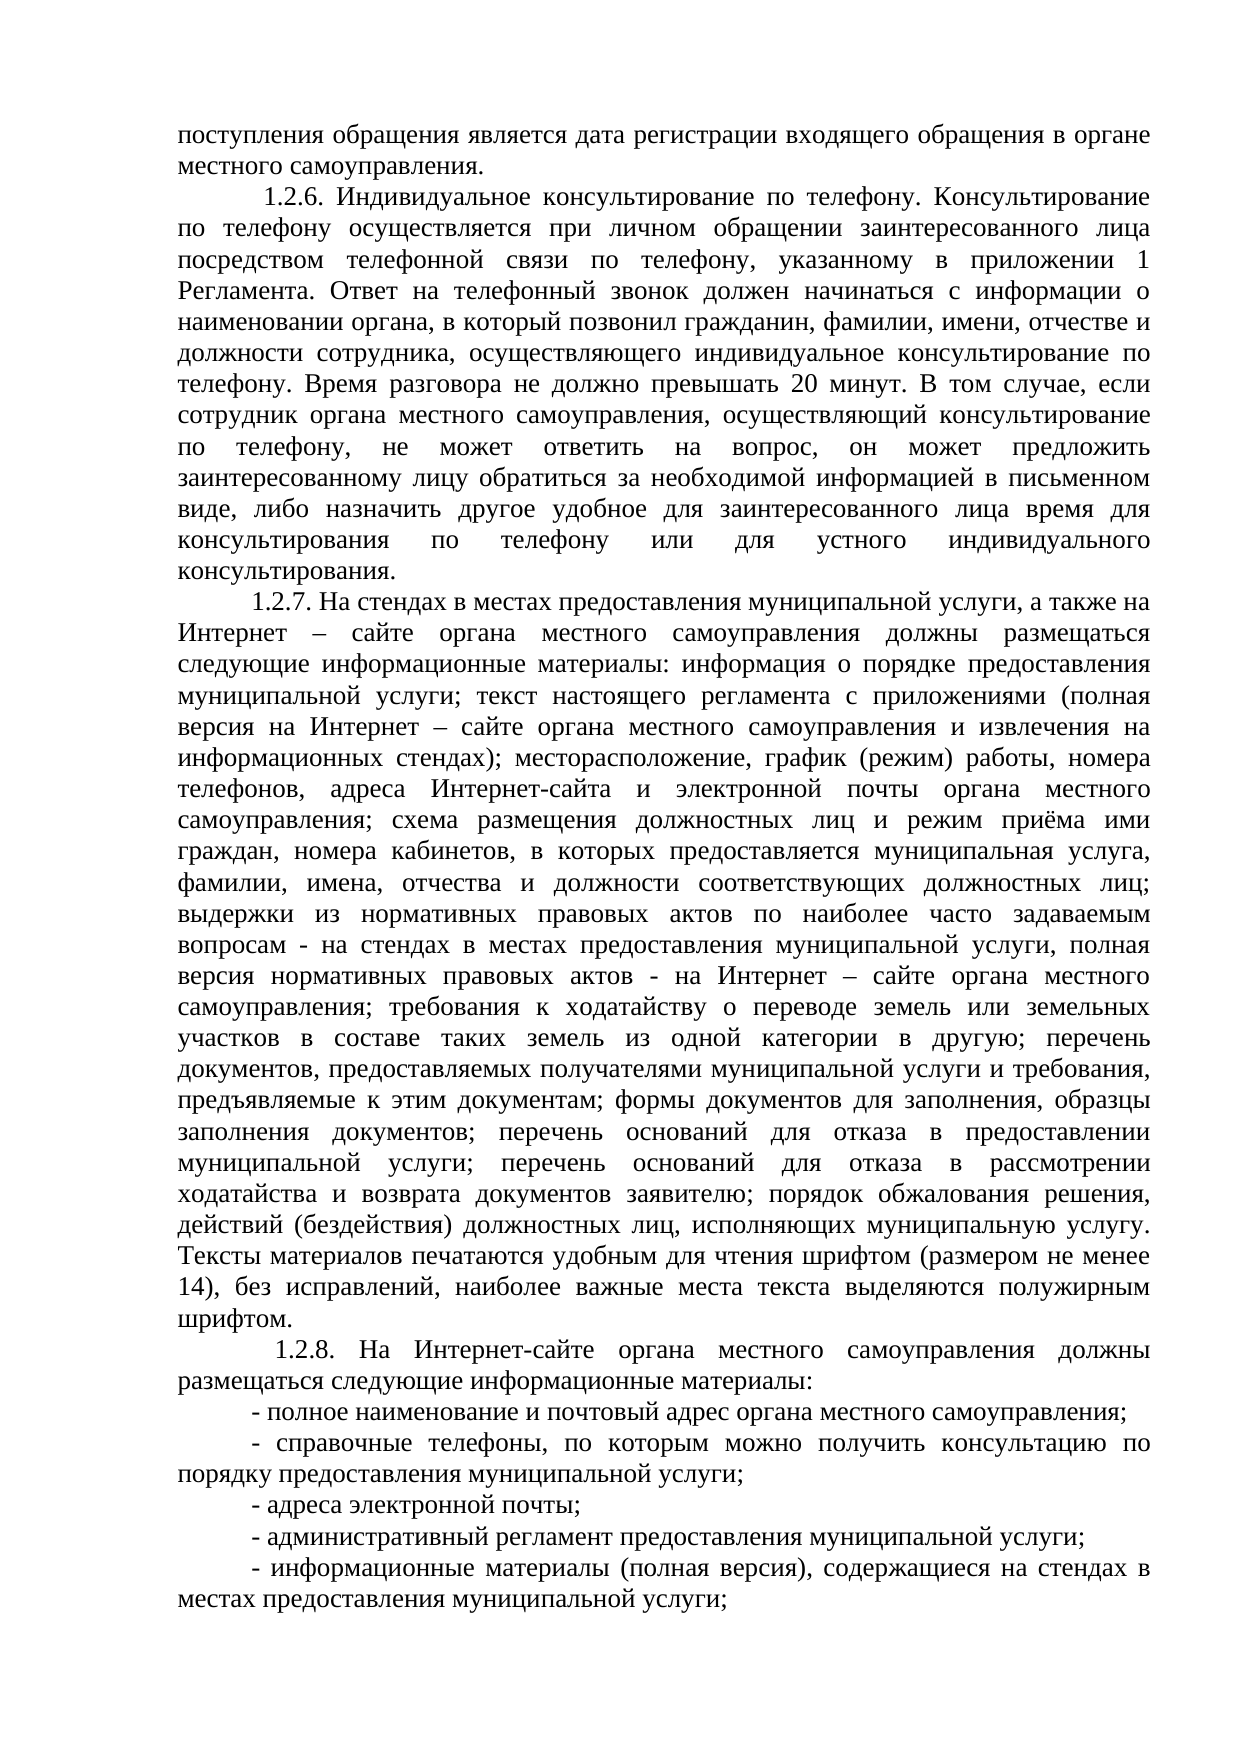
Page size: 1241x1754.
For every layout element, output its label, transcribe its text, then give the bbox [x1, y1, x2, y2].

text - информационные материалы (полная версия), содержащиеся на стендах в местах предоставления муниципальной услуги; [177, 1551, 1152, 1613]
text 1.2.7. На стендах в местах предоставления муниципальной услуги, а также на Интернет – сайте органа местного самоуправления должны размещаться следующие информационные материалы: информация о порядке предоставления муниципальной услуги; текст настоящего регламента с приложениями (полная версия на Интернет – сайте органа местного самоуправления и извлечения на информационных стендах); месторасположение, график (режим) работы, номера телефонов, адреса Интернет-сайта и электронной почты органа местного самоуправления; схема размещения должностных лиц и режим приёма ими граждан, номера кабинетов, в которых предоставляется муниципальная услуга, фамилии, имена, отчества и должности соответствующих должностных лиц; выдержки из нормативных правовых актов по наиболее часто задаваемым вопросам - на стендах в местах предоставления муниципальной услуги, полная версия нормативных правовых актов - на Интернет – сайте органа местного самоуправления; требования к ходатайству о переводе земель или земельных участков в составе таких земель из одной категории в другую; перечень документов, предоставляемых получателями муниципальной услуги и требования, предъявляемые к этим документам; формы документов для заполнения, образцы заполнения документов; перечень оснований для отказа в предоставлении муниципальной услуги; перечень оснований для отказа в рассмотрении ходатайства и возврата документов заявителю; порядок обжалования решения, действий (бездействия) должностных лиц, исполняющих муниципальную услугу. Тексты материалов печатаются удобным для чтения шрифтом (размером не менее 14), без исправлений, наиболее важные места текста выделяются полужирным шрифтом. [177, 585, 1152, 1333]
text 1.2.8. На Интернет-сайте органа местного самоуправления должны размещаться следующие информационные материалы: [177, 1333, 1152, 1395]
text 1.2.6. Индивидуальное консультирование по телефону. Консультирование по телефону осуществляется при личном обращении заинтересованного лица посредством телефонной связи по телефону, указанному в приложении 1 Регламента. Ответ на телефонный звонок должен начинаться с информации о наименовании органа, в который позвонил гражданин, фамилии, имени, отчестве и должности сотрудника, осуществляющего индивидуальное консультирование по телефону. Время разговора не должно превышать 20 минут. В том случае, если сотрудник органа местного самоуправления, осуществляющий консультирование по телефону, не может ответить на вопрос, он может предложить заинтересованному лицу обратиться за необходимой информацией в письменном виде, либо назначить другое удобное для заинтересованного лица время для консультирования по телефону или для устного индивидуального консультирования. [177, 180, 1152, 585]
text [177, 118, 1152, 180]
text - полное наименование и почтовый адрес органа местного самоуправления; [177, 1395, 1152, 1426]
text - адреса электронной почты; [177, 1488, 1152, 1520]
text - справочные телефоны, по которым можно получить консультацию по порядку предоставления муниципальной услуги; [177, 1426, 1152, 1488]
text - административный регламент предоставления муниципальной услуги; [177, 1520, 1152, 1551]
